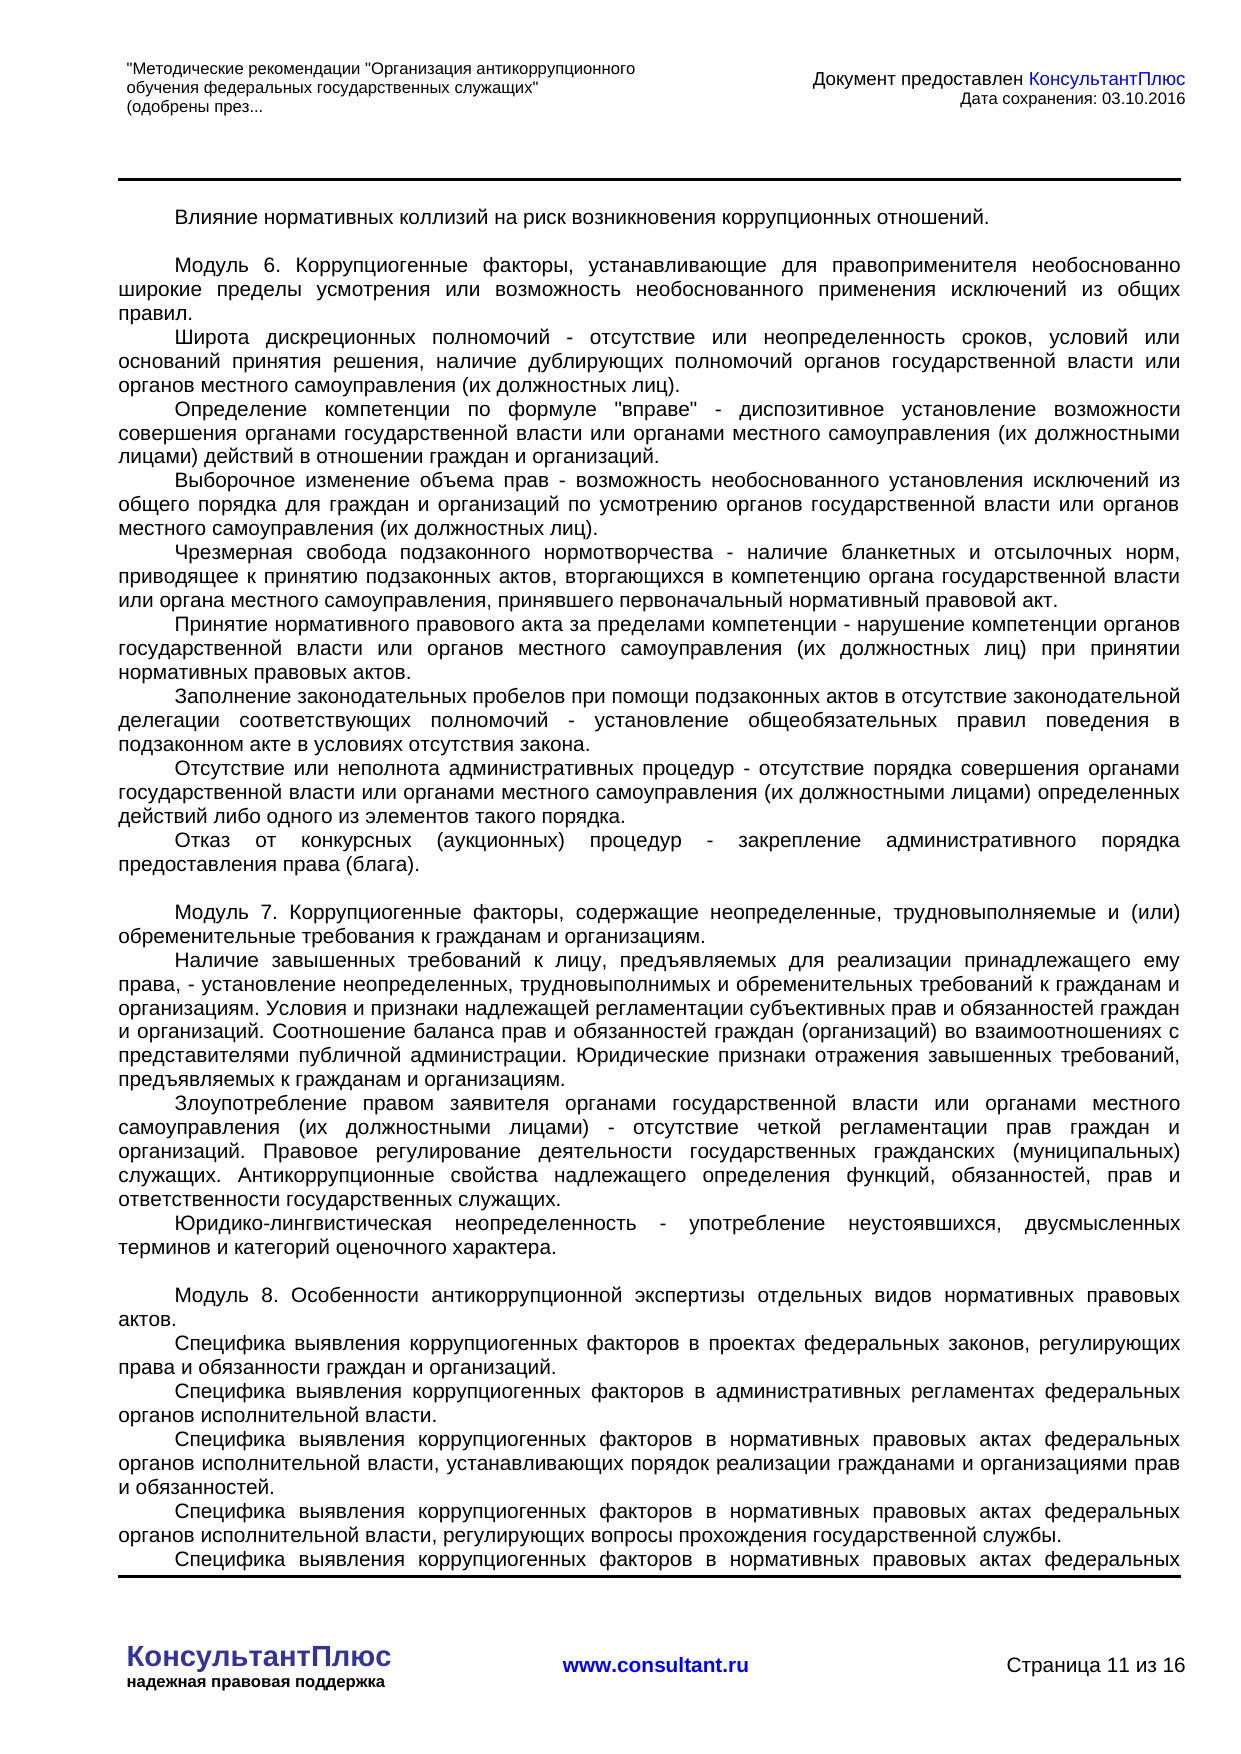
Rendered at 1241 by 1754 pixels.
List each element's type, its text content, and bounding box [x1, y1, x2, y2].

text Модуль 7. Коррупциогенные факторы, содержащие неопределенные, трудновыполняемые и (или) обременительные требования к гражданам и организациям. [118, 899, 1181, 947]
text Определение компетенции по формуле "вправе" - диспозитивное установление возможности совершения органами государственной власти или органами местного самоуправления (их должностными лицами) действий в отношении граждан и организаций. [118, 396, 1181, 468]
text Выборочное изменение объема прав - возможность необоснованного установления исключений из общего порядка для граждан и организаций по усмотрению органов государственной власти или органов местного самоуправления (их должностных лиц). [118, 468, 1181, 540]
text Наличие завышенных требований к лицу, предъявляемых для реализации принадлежащего ему права, - установление неопределенных, трудновыполнимых и обременительных требований к гражданам и организациям. Условия и признаки надлежащей регламентации субъективных прав и обязанностей граждан и организаций. Соотношение баланса прав и обязанностей граждан (организаций) во взаимоотношениях с представителями публичной администрации. Юридические признаки отражения завышенных требований, предъявляемых к гражданам и организациям. [118, 947, 1181, 1091]
text Специфика выявления коррупциогенных факторов в проектах федеральных законов, регулирующих права и обязанности граждан и организаций. [118, 1331, 1181, 1379]
text Злоупотребление правом заявителя органами государственной власти или органами местного самоуправления (их должностными лицами) - отсутствие четкой регламентации прав граждан и организаций. Правовое регулирование деятельности государственных гражданских (муниципальных) служащих. Антикоррупционные свойства надлежащего определения функций, обязанностей, прав и ответственности государственных служащих. [118, 1091, 1181, 1211]
text Юридико-лингвистическая неопределенность - употребление неустоявшихся, двусмысленных терминов и категорий оценочного характера. [118, 1211, 1181, 1259]
text Отказ от конкурсных (аукционных) процедур - закрепление административного порядка предоставления права (блага). [118, 828, 1181, 876]
text Специфика выявления коррупциогенных факторов в нормативных правовых актах федеральных органов исполнительной власти, регулирующих вопросы прохождения государственной службы. [118, 1498, 1181, 1546]
text Модуль 8. Особенности антикоррупционной экспертизы отдельных видов нормативных правовых актов. [118, 1283, 1181, 1331]
text Специфика выявления коррупциогенных факторов в административных регламентах федеральных органов исполнительной власти. [118, 1379, 1181, 1427]
text Влияние нормативных коллизий на риск возникновения коррупционных отношений. [118, 205, 1181, 229]
text Широта дискреционных полномочий - отсутствие или неопределенность сроков, условий или оснований принятия решения, наличие дублирующих полномочий органов государственной власти или органов местного самоуправления (их должностных лиц). [118, 324, 1181, 396]
text Модуль 6. Коррупциогенные факторы, устанавливающие для правоприменителя необоснованно широкие пределы усмотрения или возможность необоснованного применения исключений из общих правил. [118, 253, 1181, 324]
text Чрезмерная свобода подзаконного нормотворчества - наличие бланкетных и отсылочных норм, приводящее к принятию подзаконных актов, вторгающихся в компетенцию органа государственной власти или органа местного самоуправления, принявшего первоначальный нормативный правовой акт. [118, 540, 1181, 612]
text Заполнение законодательных пробелов при помощи подзаконных актов в отсутствие законодательной делегации соответствующих полномочий - установление общеобязательных правил поведения в подзаконном акте в условиях отсутствия закона. [118, 684, 1181, 756]
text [118, 1546, 1181, 1570]
text Отсутствие или неполнота административных процедур - отсутствие порядка совершения органами государственной власти или органами местного самоуправления (их должностными лицами) определенных действий либо одного из элементов такого порядка. [118, 756, 1181, 828]
text Принятие нормативного правового акта за пределами компетенции - нарушение компетенции органов государственной власти или органов местного самоуправления (их должностных лиц) при принятии нормативных правовых актов. [118, 612, 1181, 684]
text Специфика выявления коррупциогенных факторов в нормативных правовых актах федеральных органов исполнительной власти, устанавливающих порядок реализации гражданами и организациями прав и обязанностей. [118, 1427, 1181, 1498]
